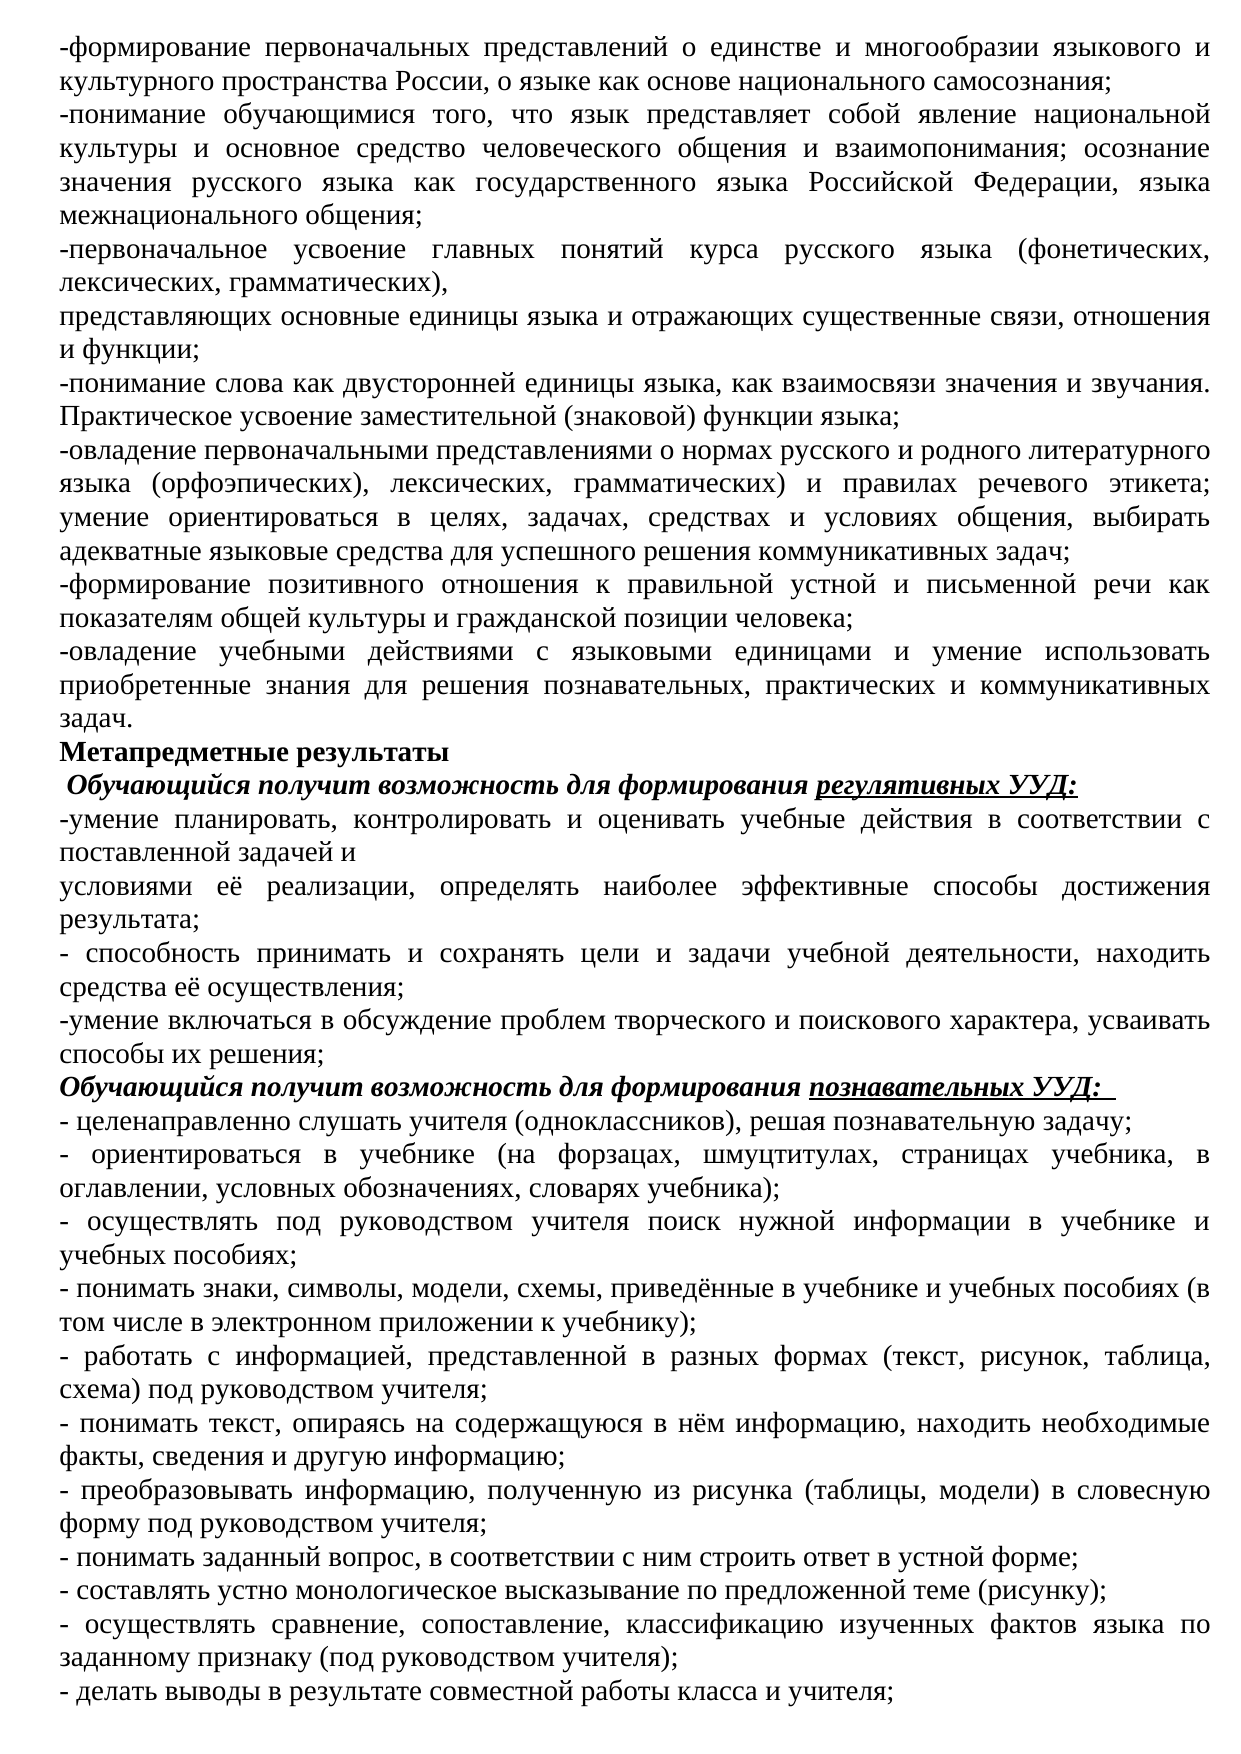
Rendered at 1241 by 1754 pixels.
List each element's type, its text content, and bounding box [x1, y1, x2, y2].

text - понимать знаки, символы, модели, схемы, приведённые в учебнике и учебных пособиях (в том числе в электронном приложении к учебнику); [59, 1271, 1211, 1338]
text - ориентироваться в учебнике (на форзацах, шмуцтитулах, страницах учебника, в оглавлении, условных обозначениях, словарях учебника); [59, 1136, 1211, 1203]
text - работать с информацией, представленной в разных формах (текст, рисунок, таблица, схема) под руководством учителя; [59, 1338, 1211, 1405]
text - способность принимать и сохранять цели и задачи учебной деятельности, находить средства её осуществления; [59, 935, 1211, 1002]
text -понимание обучающимися того, что язык представляет собой явление национальной культуры и основное средство человеческого общения и взаимопонимания; осознание значения русского языка как государственного языка Российской Федерации, языка межнационального общения; [59, 97, 1211, 231]
text - понимать заданный вопрос, в соответствии с ним строить ответ в устной форме; [59, 1539, 1211, 1572]
text - составлять устно монологическое высказывание по предложенной теме (рисунку); [59, 1572, 1211, 1606]
text -понимание слова как двусторонней единицы языка, как взаимосвязи значения и звучания. Практическое усвоение заместительной (знаковой) функции языка; [59, 365, 1211, 432]
text Обучающийся получит возможность для формирования регулятивных УУД: [59, 767, 1211, 801]
text Обучающийся получит возможность для формирования познавательных УУД: [59, 1069, 1211, 1103]
text - делать выводы в результате совместной работы класса и учителя; [59, 1673, 1211, 1707]
text - осуществлять под руководством учителя поиск нужной информации в учебнике и учебных пособиях; [59, 1203, 1211, 1271]
text - преобразовывать информацию, полученную из рисунка (таблицы, модели) в словесную форму под руководством учителя; [59, 1472, 1211, 1539]
text представляющих основные единицы языка и отражающих существенные связи, отношения и функции; [59, 298, 1211, 365]
text условиями её реализации, определять наиболее эффективные способы достижения результата; [59, 868, 1211, 935]
text Метапредметные результаты [59, 734, 1211, 767]
text -овладение первоначальными представлениями о нормах русского и родного литературного языка (орфоэпических), лексических, грамматических) и правилах речевого этикета; умение ориентироваться в целях, задачах, средствах и условиях общения, выбирать адекватные языковые средства для успешного решения коммуникативных задач; [59, 432, 1211, 566]
text - осуществлять сравнение, сопоставление, классификацию изученных фактов языка по заданному признаку (под руководством учителя); [59, 1606, 1211, 1673]
text -первоначальное усвоение главных понятий курса русского языка (фонетических, лексических, грамматических), [59, 231, 1211, 298]
text -умение включаться в обсуждение проблем творческого и поискового характера, усваивать способы их решения; [59, 1002, 1211, 1069]
text -овладение учебными действиями с языковыми единицами и умение использовать приобретенные знания для решения познавательных, практических и коммуникативных задач. [59, 633, 1211, 734]
text - понимать текст, опираясь на содержащуюся в нём информацию, находить необходимые факты, сведения и другую информацию; [59, 1405, 1211, 1472]
text -формирование первоначальных представлений о единстве и многообразии языкового и культурного пространства России, о языке как основе национального самосознания; [59, 29, 1211, 97]
text - целенаправленно слушать учителя (одноклассников), решая познавательную задачу; [59, 1103, 1211, 1136]
text -формирование позитивного отношения к правильной устной и письменной речи как показателям общей культуры и гражданской позиции человека; [59, 566, 1211, 633]
text -умение планировать, контролировать и оценивать учебные действия в соответствии с поставленной задачей и [59, 801, 1211, 868]
